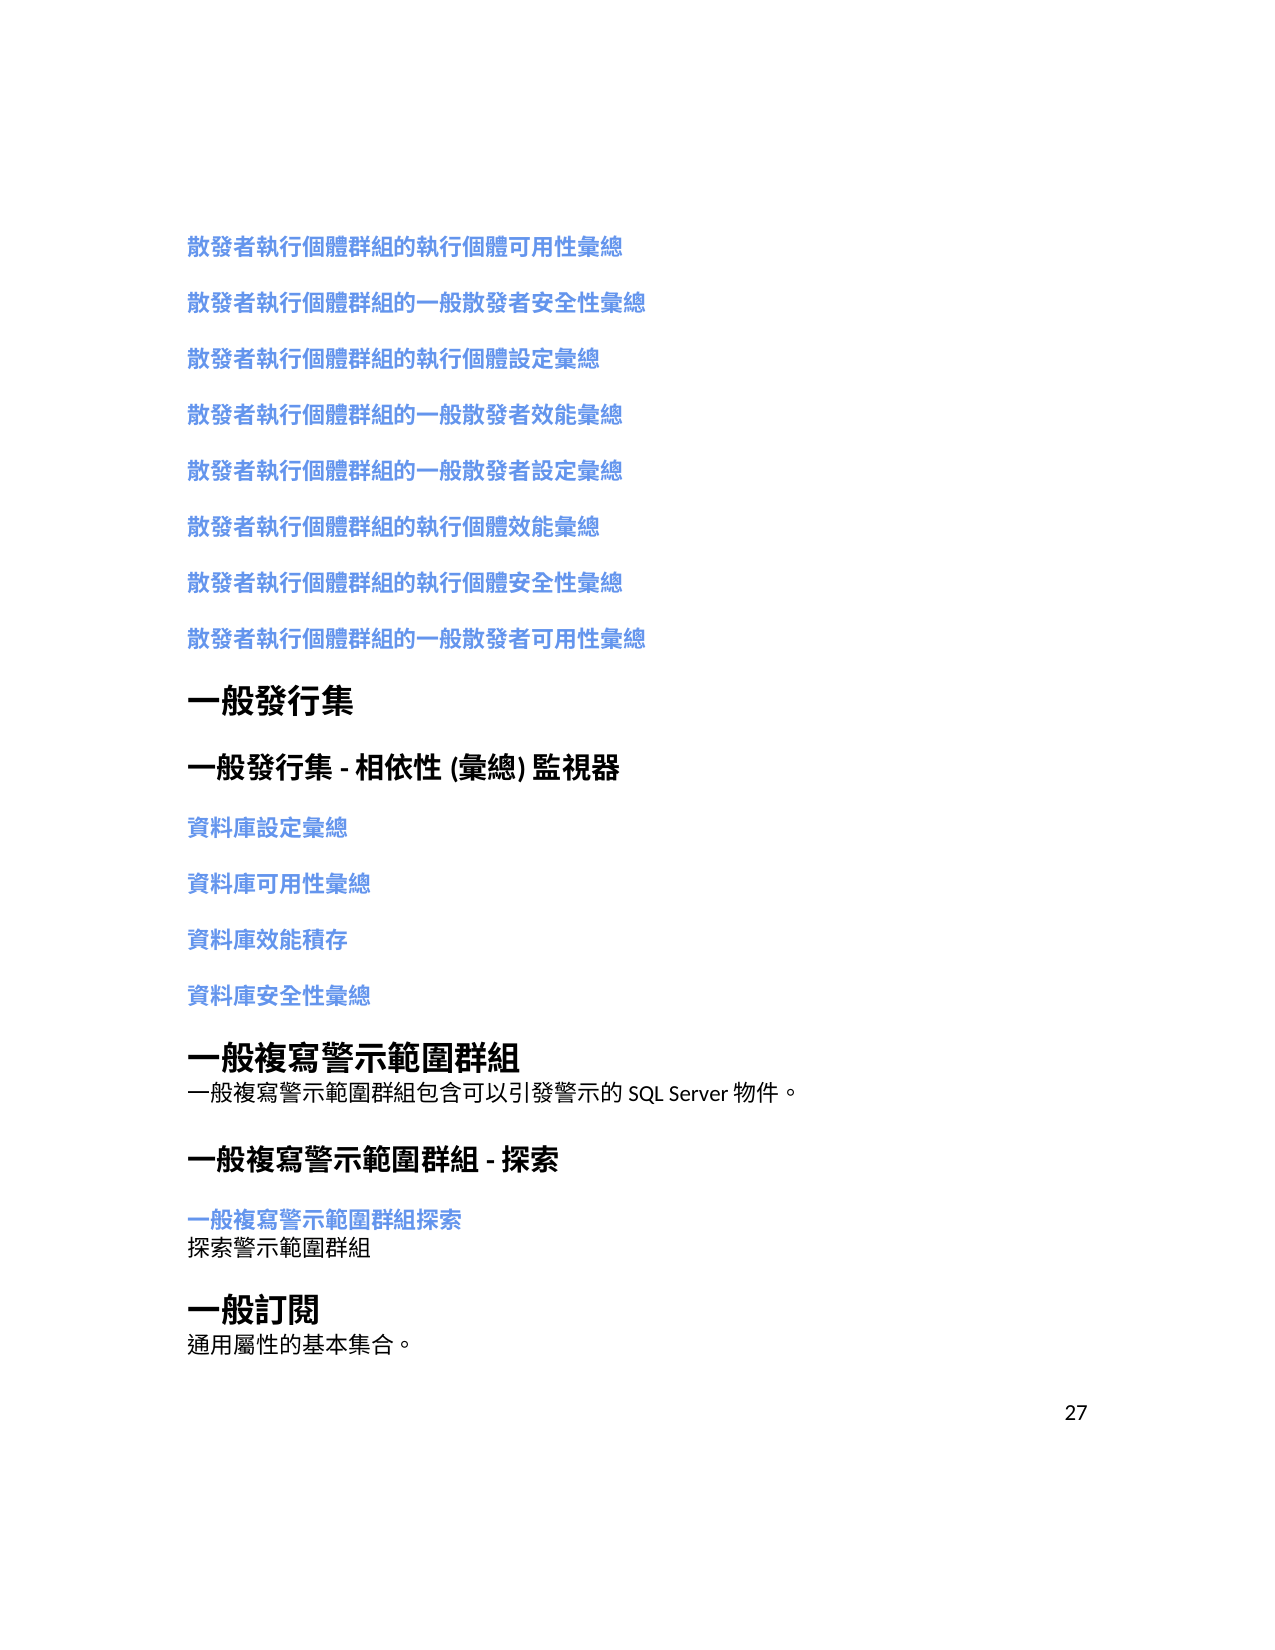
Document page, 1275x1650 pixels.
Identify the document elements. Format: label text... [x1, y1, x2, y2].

text 一般複寫警示範圍群組 - 探索 [187, 1142, 1087, 1178]
text 探索警示範圍群組 [187, 1234, 1087, 1262]
text 資料庫可用性彙總 [187, 870, 1087, 898]
text 一般發行集 [187, 681, 1087, 722]
text 一般複寫警示範圍群組包含可以引發警示的 SQL Server 物件。 [187, 1079, 1087, 1107]
text 散發者執行個體群組的執行個體效能彙總 [187, 513, 1087, 541]
text 一般發行集 - 相依性 (彙總) 監視器 [187, 750, 1087, 786]
text 散發者執行個體群組的一般散發者安全性彙總 [187, 289, 1087, 317]
text 散發者執行個體群組的執行個體可用性彙總 [187, 233, 1087, 261]
text 散發者執行個體群組的執行個體設定彙總 [187, 345, 1087, 373]
text 散發者執行個體群組的執行個體安全性彙總 [187, 569, 1087, 597]
text 一般複寫警示範圍群組探索 [187, 1206, 1087, 1234]
text 散發者執行個體群組的一般散發者可用性彙總 [187, 625, 1087, 653]
text 資料庫效能積存 [187, 926, 1087, 954]
text 一般複寫警示範圍群組 [187, 1038, 1087, 1079]
text 一般訂閱 [187, 1290, 1087, 1331]
text 通用屬性的基本集合。 [187, 1331, 1087, 1359]
text 資料庫安全性彙總 [187, 982, 1087, 1010]
text 資料庫設定彙總 [187, 814, 1087, 842]
text 散發者執行個體群組的一般散發者設定彙總 [187, 457, 1087, 485]
text 散發者執行個體群組的一般散發者效能彙總 [187, 401, 1087, 429]
